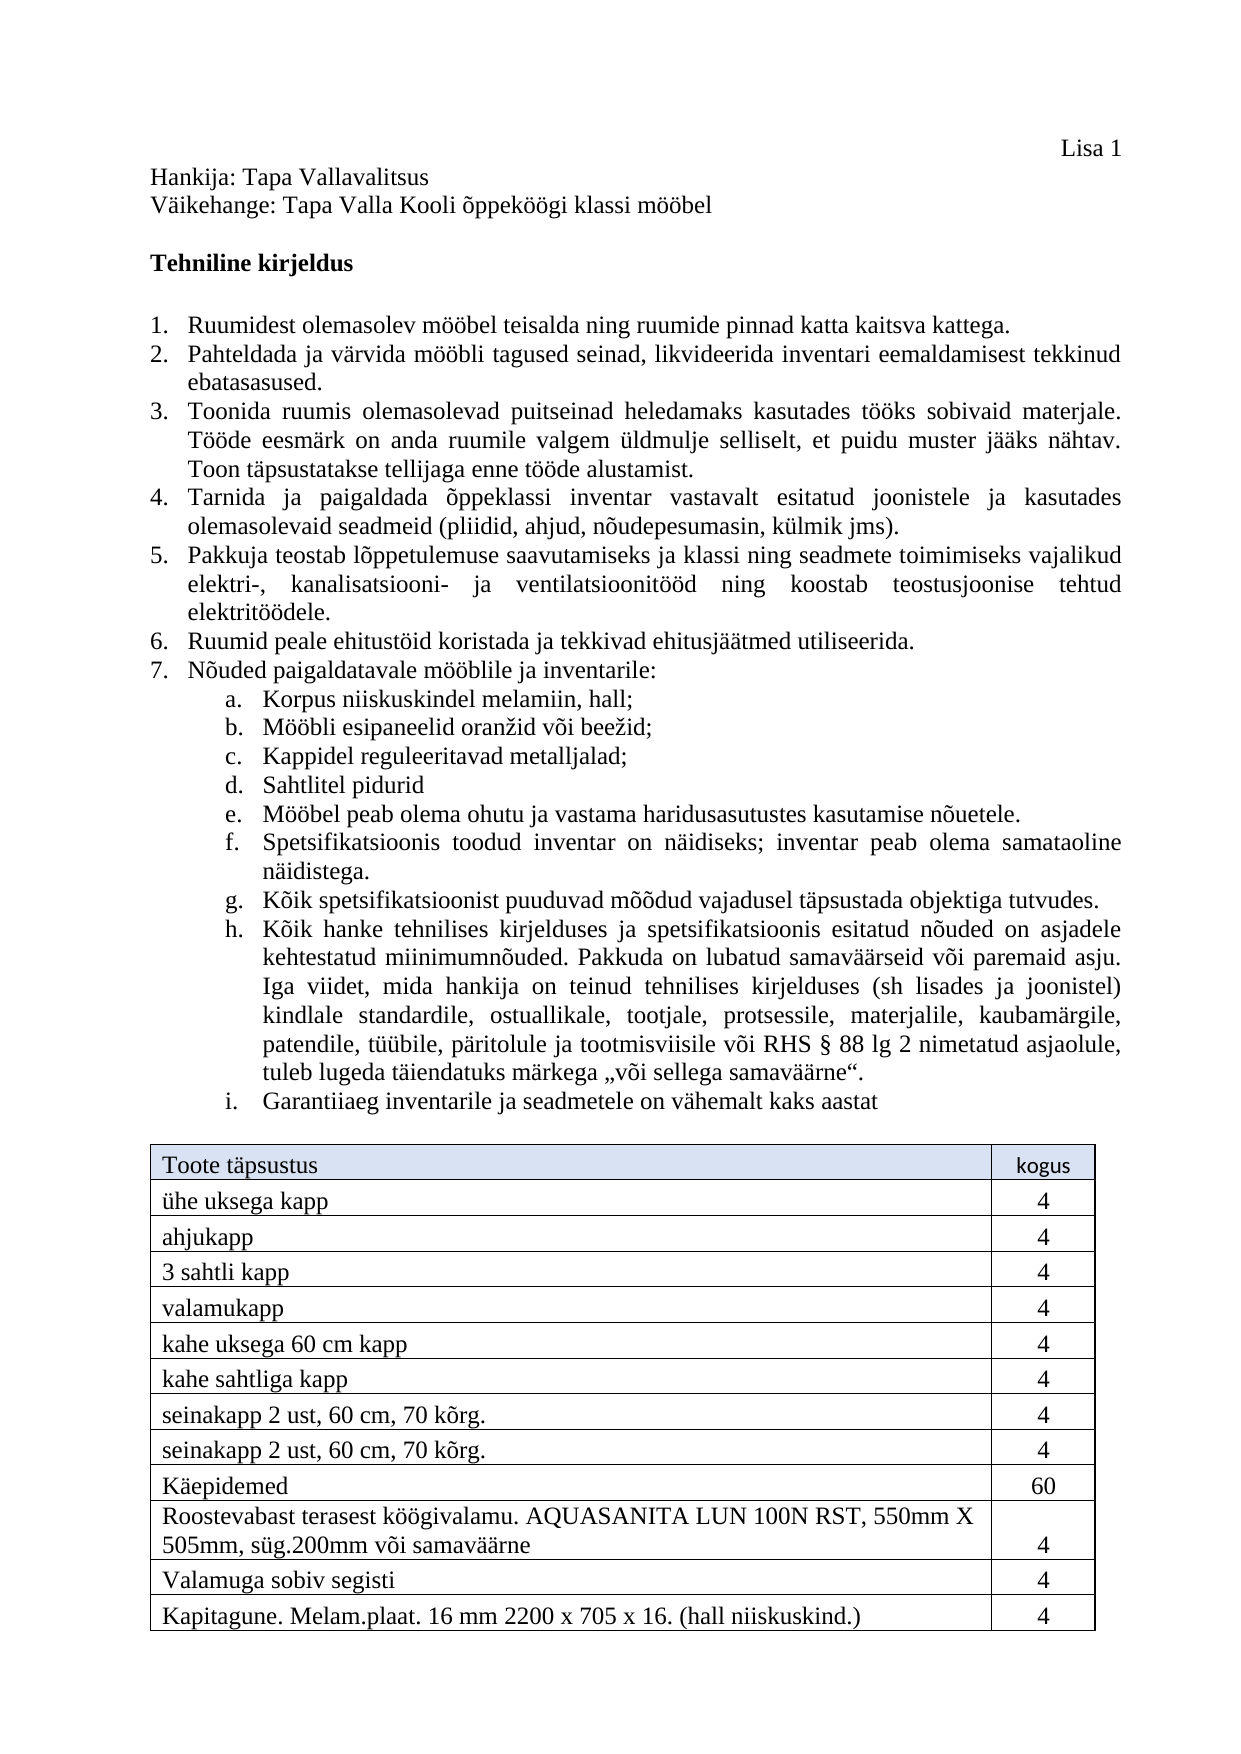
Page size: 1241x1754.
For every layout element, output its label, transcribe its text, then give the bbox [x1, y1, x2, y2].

table_cell Roostevabast terasest köögivalamu. AQUASANITA LUN 100N RST, 550mm X 505mm, süg.200mm või samaväärne [151, 1501, 991, 1558]
list Mööbli esipaneelid oranžid või beežid; [225, 712, 1122, 741]
list Korpus niiskuskindel melamiin, hall; [225, 684, 1122, 712]
list Ruumidest olemasolev mööbel teisalda ning ruumide pinnad katta kaitsva kattega. [150, 310, 1122, 339]
table_cell ahjukapp [151, 1216, 991, 1251]
table_cell valamukapp [151, 1287, 991, 1322]
list Ruumid peale ehitustöid koristada ja tekkivad ehitusjäätmed utiliseerida. [150, 626, 1122, 655]
list Spetsifikatsioonis toodud inventar on näidiseks; inventar peab olema samataoline näidistega. [225, 827, 1122, 885]
table_header kogus [992, 1145, 1094, 1179]
table_cell Käepidemed [151, 1465, 991, 1500]
list Tarnida ja paigaldada õppeklassi inventar vastavalt esitatud joonistele ja kasutades olemasolevaid seadmeid (pliidid, ahjud, nõudepesumasin, külmik jms). [150, 482, 1122, 540]
list Kappidel reguleeritavad metalljalad; [225, 741, 1122, 770]
list Garantiiaeg inventarile ja seadmetele on vähemalt kaks aastat [225, 1086, 1122, 1115]
table_header Toote täpsustus [151, 1145, 991, 1179]
table_cell 4 [992, 1359, 1094, 1393]
table_cell 4 [992, 1560, 1094, 1594]
text Tehniline kirjeldus [150, 248, 1122, 277]
table_cell 4 [992, 1595, 1094, 1630]
table_cell Kapitagune. Melam.plaat. 16 mm 2200 x 705 x 16. (hall niiskuskind.) [151, 1595, 991, 1630]
table_cell 60 [992, 1465, 1094, 1500]
list Toonida ruumis olemasolevad puitseinad heledamaks kasutades tööks sobivaid materjale. Tööde eesmärk on anda ruumile valgem üldmulje selliselt, et puidu muster jääks nähtav. Toon täpsustatakse tellijaga enne tööde alustamist. [150, 396, 1122, 482]
table_cell 4 [992, 1252, 1094, 1286]
table_cell 4 [992, 1501, 1094, 1558]
table_cell seinakapp 2 ust, 60 cm, 70 kõrg. [151, 1430, 991, 1464]
text Väikehange: Tapa Valla Kooli õppeköögi klassi mööbel [150, 190, 1122, 219]
table_cell 4 [992, 1394, 1094, 1429]
text Lisa 1 [150, 133, 1122, 162]
table_cell 4 [992, 1216, 1094, 1251]
table_cell 3 sahtli kapp [151, 1252, 991, 1286]
table_cell 4 [992, 1287, 1094, 1322]
table_cell kahe sahtliga kapp [151, 1359, 991, 1393]
table_cell seinakapp 2 ust, 60 cm, 70 kõrg. [151, 1394, 991, 1429]
list Mööbel peab olema ohutu ja vastama haridusasutustes kasutamise nõuetele. [225, 799, 1122, 827]
list Kõik hanke tehnilises kirjelduses ja spetsifikatsioonis esitatud nõuded on asjadele kehtestatud miinimumnõuded. Pakkuda on lubatud samaväärseid või paremaid asju. Iga viidet, mida hankija on teinud tehnilises kirjelduses (sh lisades ja joonistel) kindlale standardile, ostuallikale, tootjale, protsessile, materjalile, kaubamärgile, patendile, tüübile, päritolule ja tootmisviisile või RHS § 88 lg 2 nimetatud asjaolule, tuleb lugeda täiendatuks märkega „või sellega samaväärne“. [225, 914, 1122, 1086]
list Pakkuja teostab lõppetulemuse saavutamiseks ja klassi ning seadmete toimimiseks vajalikud elektri-, kanalisatsiooni- ja ventilatsioonitööd ning koostab teostusjoonise tehtud elektritöödele. [150, 540, 1122, 626]
list Sahtlitel pidurid [225, 770, 1122, 799]
table_cell 4 [992, 1430, 1094, 1464]
table_cell Valamuga sobiv segisti [151, 1560, 991, 1594]
list Pahteldada ja värvida mööbli tagused seinad, likvideerida inventari eemaldamisest tekkinud ebatasasused. [150, 339, 1122, 396]
list Nõuded paigaldatavale mööblile ja inventarile: [150, 655, 1122, 684]
table_cell kahe uksega 60 cm kapp [151, 1323, 991, 1357]
table_cell 4 [992, 1180, 1094, 1215]
text Hankija: Tapa Vallavalitsus [150, 162, 1122, 190]
table_cell 4 [992, 1323, 1094, 1357]
list Kõik spetsifikatsioonist puuduvad mõõdud vajadusel täpsustada objektiga tutvudes. [225, 885, 1122, 914]
table_cell ühe uksega kapp [151, 1180, 991, 1215]
